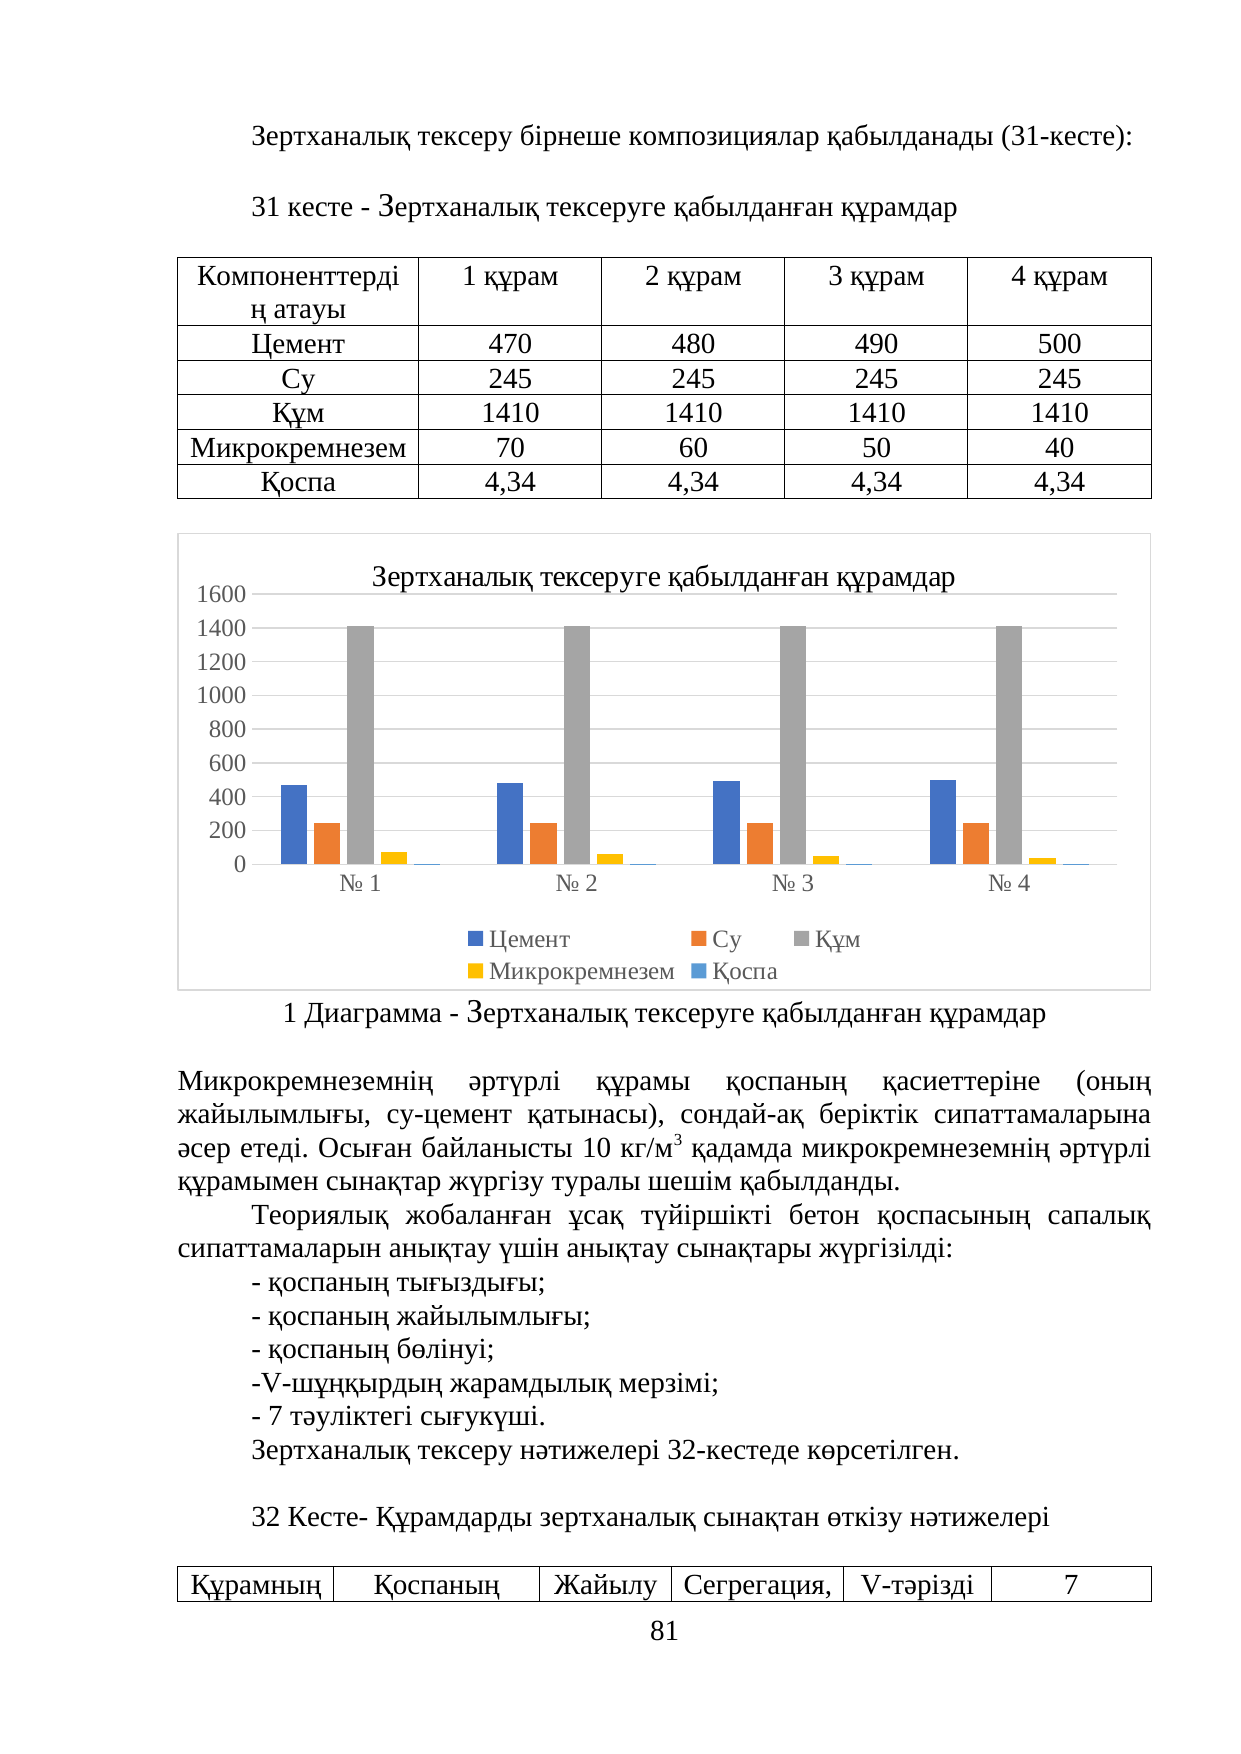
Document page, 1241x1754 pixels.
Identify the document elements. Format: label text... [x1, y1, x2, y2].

table_header 3 құрам [785, 258, 967, 325]
text - қоспаның тығыздығы; [177, 1264, 1152, 1298]
table_cell 1410 [968, 395, 1151, 429]
table_cell 4,34 [785, 465, 967, 498]
table_cell 60 [602, 430, 784, 463]
table_cell 245 [968, 361, 1151, 394]
text 1 Диаграмма - Зертханалық тексеруге қабылданған құрамдар [177, 991, 1152, 1029]
text Зертханалық тексеру нәтижелері 32-кестеде көрсетілген. [177, 1432, 1152, 1465]
table_header 1 құрам [419, 258, 601, 325]
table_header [992, 1567, 1151, 1601]
table_cell Қоспа [178, 465, 418, 498]
text 32 Кесте- Құрамдарды зертханалық сынақтан өткізу нәтижелері [177, 1499, 1152, 1532]
table_cell 1410 [785, 395, 967, 429]
table_cell 245 [785, 361, 967, 394]
table_cell Цемент [178, 326, 418, 360]
table_cell Су [178, 361, 418, 394]
table_cell 70 [419, 430, 601, 463]
table_cell 500 [968, 326, 1151, 360]
table_cell 4,34 [419, 465, 601, 498]
text Зертханалық тексеру бірнеше композициялар қабылданады (31-кесте): [177, 118, 1152, 152]
table_cell 40 [968, 430, 1151, 463]
table_cell 480 [602, 326, 784, 360]
table_cell 50 [785, 430, 967, 463]
table_cell Микрокремнезем [178, 430, 418, 463]
text 31 кесте - Зертханалық тексеруге қабылданған құрамдар [177, 185, 1152, 223]
table_cell 1410 [419, 395, 601, 429]
text -V-шұңқырдың жарамдылық мерзімі; [177, 1365, 1152, 1398]
table_cell 1410 [602, 395, 784, 429]
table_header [334, 1567, 539, 1601]
table_cell 245 [419, 361, 601, 394]
table_header Құрамның № [178, 1567, 333, 1601]
text - қоспаның жайылымлығы; [177, 1298, 1152, 1331]
table_cell 490 [785, 326, 967, 360]
table_cell 4,34 [968, 465, 1151, 498]
table_cell 245 [602, 361, 784, 394]
table_cell 470 [419, 326, 601, 360]
table_header 4 құрам [968, 258, 1151, 325]
table_header Жайылу конусы, см [540, 1567, 671, 1601]
table_header Сегрегация, % [672, 1567, 843, 1601]
text Теориялық жобаланған ұсақ түйіршікті бетон қоспасының сапалық сипаттамаларын анықтау үшін анықтау сынақтары жүргізілді: [177, 1197, 1152, 1264]
text - 7 тәуліктегі сығукүші. [177, 1398, 1152, 1432]
table_cell 4,34 [602, 465, 784, 498]
text - қоспаның бөлінуі; [177, 1331, 1152, 1365]
text Микрокремнеземнің әртүрлі құрамы қоспаның қасиеттеріне (оның жайылымлығы, су-цемент қатынасы), сондай-ақ беріктік сипаттамаларына әсер етеді. Осыған байланысты 10 кг/м3 қадамда микрокремнеземнің әртүрлі құрамымен сынақтар жүргізу туралы шешім қабылданды. [177, 1063, 1152, 1197]
table_cell Құм [178, 395, 418, 429]
table_header Компоненттердің атауы [178, 258, 418, 325]
table_header 2 құрам [602, 258, 784, 325]
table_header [844, 1567, 991, 1601]
